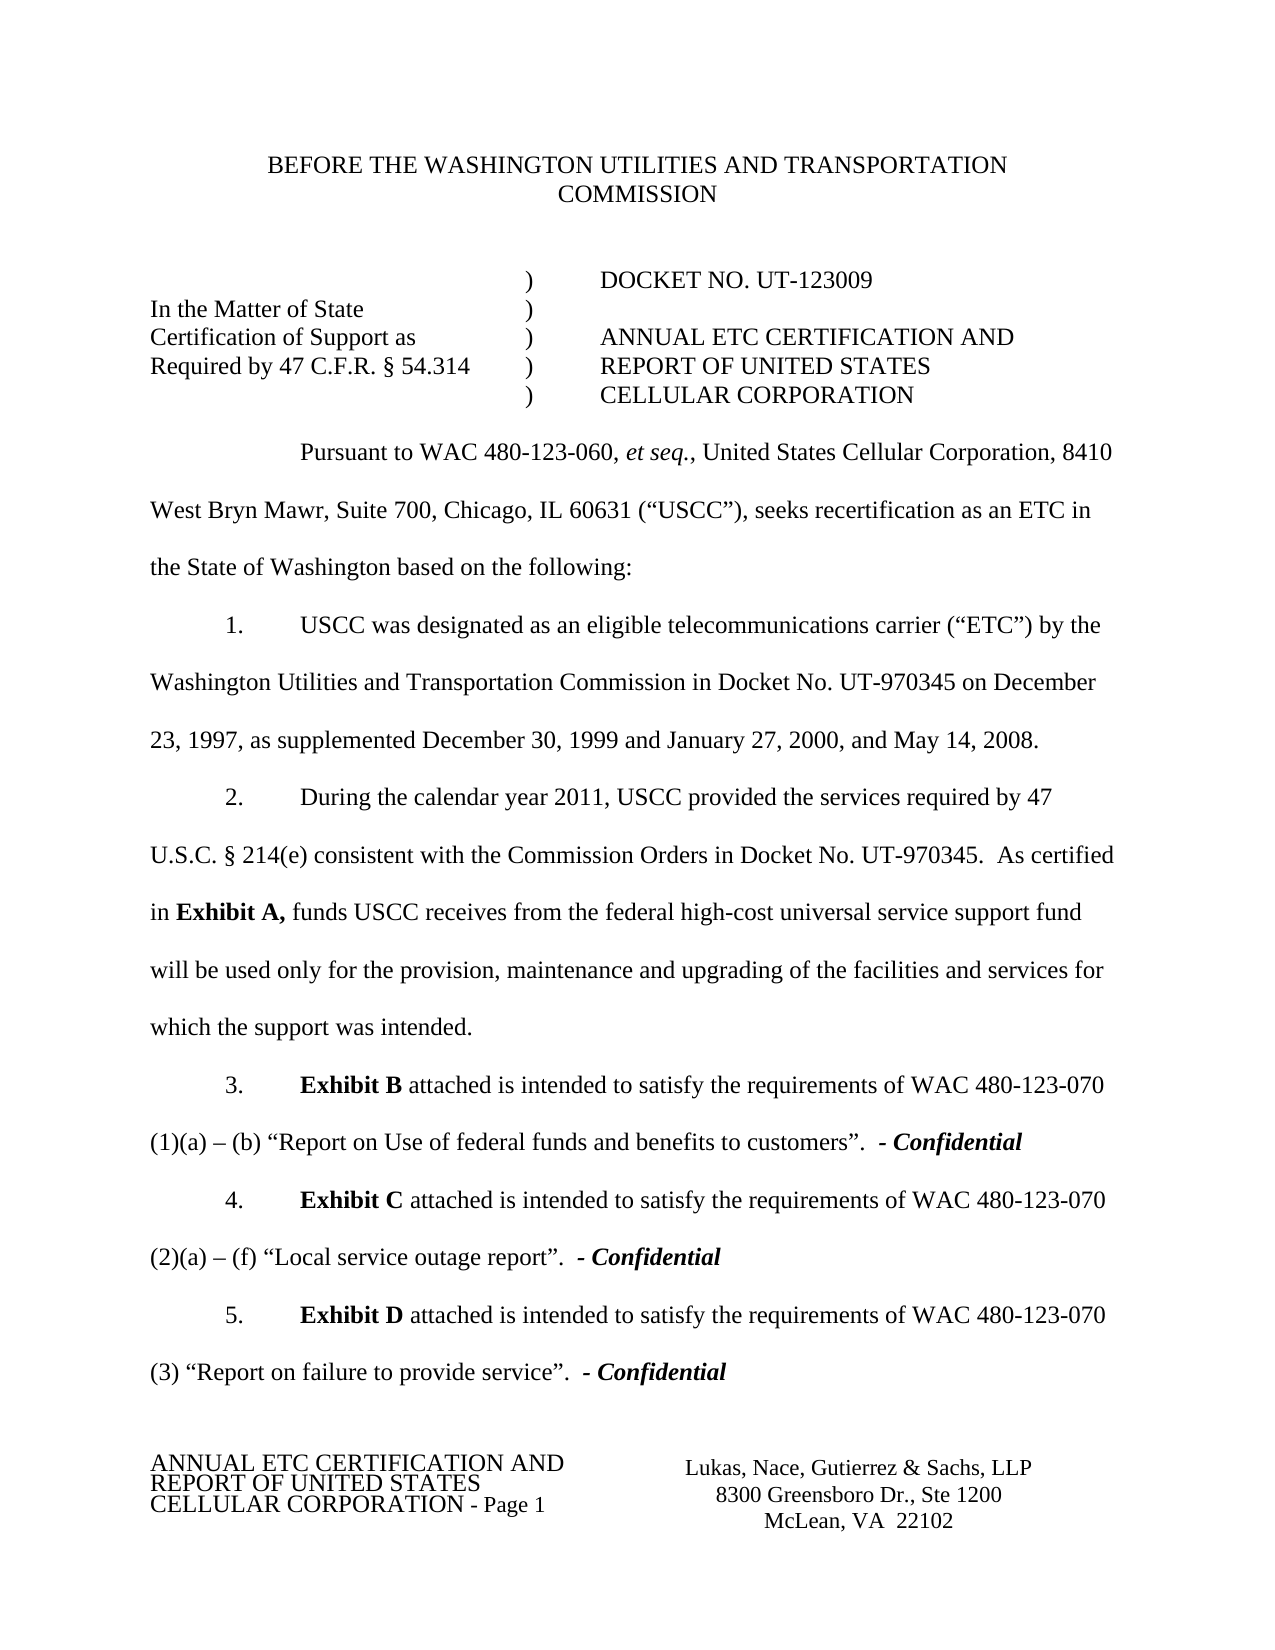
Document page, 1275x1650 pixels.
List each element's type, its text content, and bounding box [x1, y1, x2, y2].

text 1. USCC was designated as an eligible telecommunications carrier (“ETC”) by the Washington Utilities and Transportation Commission in Docket No. UT-970345 on December 23, 1997, as supplemented December 30, 1999 and January 27, 2000, and May 14, 2008. [150, 610, 1125, 754]
text Required by 47 C.F.R. § 54.314 ) REPORT OF UNITED STATES [150, 351, 1125, 380]
text 2. During the calendar year 2011, USCC provided the services required by 47 U.S.C. § 214(e) consistent with the Commission Orders in Docket No. UT-970345. As certified in Exhibit A, funds USCC receives from the federal high-cost universal service support fund will be used only for the provision, maintenance and upgrading of the facilities and services for which the support was intended. [150, 782, 1125, 1041]
text In the Matter of State ) [150, 294, 1125, 322]
text BEFORE THE WASHINGTON UTILITIES AND TRANSPORTATION [150, 150, 1125, 179]
text Pursuant to WAC 480-123-060, et seq., United States Cellular Corporation, 8410 West Bryn Mawr, Suite 700, Chicago, IL 60631 (“USCC”), seeks recertification as an ETC in the State of Washington based on the following: [150, 437, 1125, 581]
text ) CELLULAR CORPORATION [150, 380, 1125, 409]
text 5. Exhibit D attached is intended to satisfy the requirements of WAC 480-123-070 (3) “Report on failure to provide service”. - Confidential [150, 1300, 1125, 1386]
text COMMISSION [150, 179, 1125, 207]
text Certification of Support as ) ANNUAL ETC CERTIFICATION AND [150, 322, 1125, 351]
text ) DOCKET NO. UT-123009 [150, 265, 1125, 294]
text 3. Exhibit B attached is intended to satisfy the requirements of WAC 480-123-070 (1)(a) – (b) “Report on Use of federal funds and benefits to customers”. - Confidential [150, 1070, 1125, 1156]
text 4. Exhibit C attached is intended to satisfy the requirements of WAC 480-123-070 (2)(a) – (f) “Local service outage report”. - Confidential [150, 1185, 1125, 1271]
